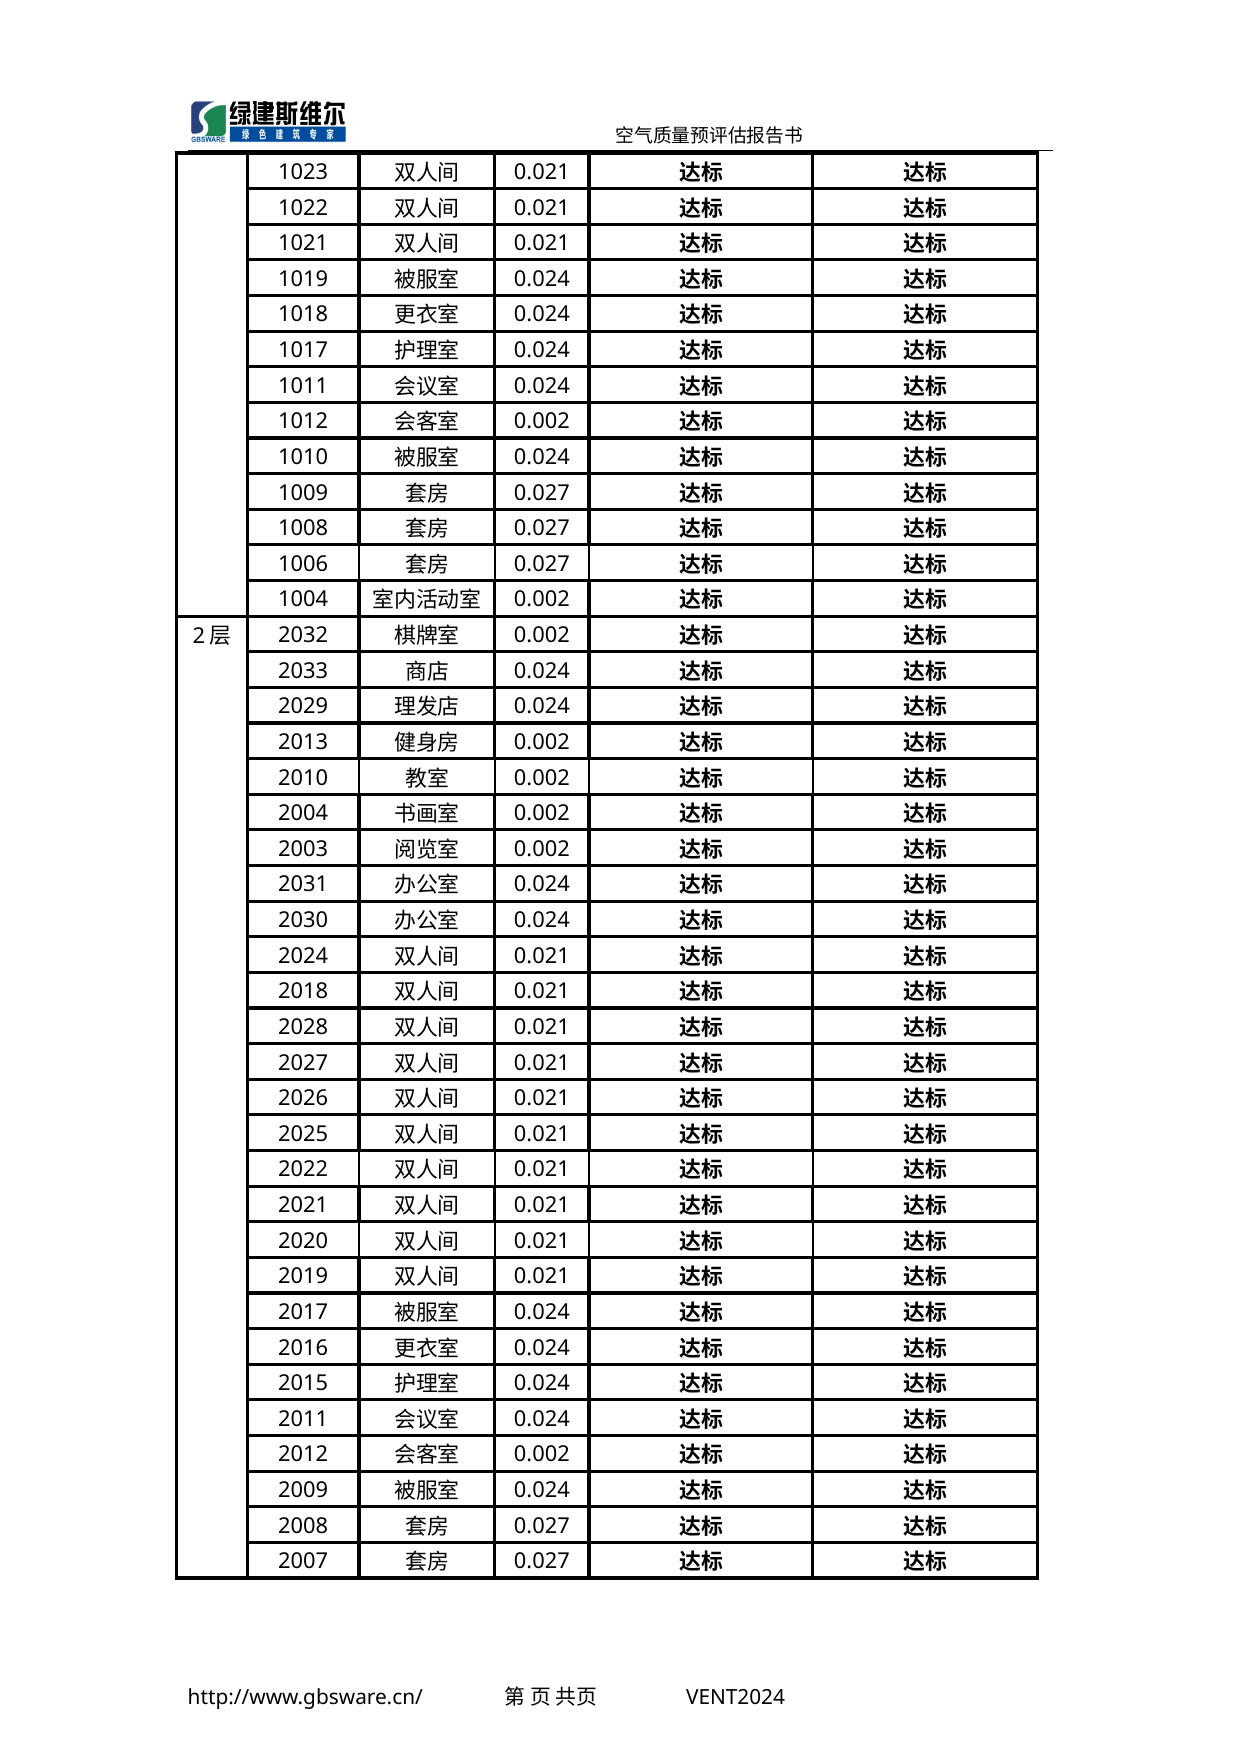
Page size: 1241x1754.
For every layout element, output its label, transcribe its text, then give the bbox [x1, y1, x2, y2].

table_cell 达标 [814, 974, 1036, 1006]
table_cell 达标 [814, 938, 1036, 971]
table_cell 0.021 [496, 1045, 587, 1078]
table_cell 室内活动室 [361, 582, 493, 614]
table_cell 达标 [814, 1188, 1036, 1220]
table_cell 双人间 [361, 1116, 493, 1149]
table_cell 2031 [249, 867, 357, 899]
table_cell 2019 [249, 1259, 357, 1291]
table_cell 0.021 [496, 190, 587, 223]
table_cell 达标 [591, 226, 811, 258]
table_cell 双人间 [361, 1259, 493, 1291]
table_cell 1022 [249, 190, 357, 223]
table_cell 0.002 [496, 582, 587, 614]
table_cell 1018 [249, 297, 357, 329]
table_cell 1012 [249, 404, 357, 436]
table_cell 2024 [249, 938, 357, 971]
table_cell 达标 [814, 831, 1036, 864]
table_cell 达标 [814, 1437, 1036, 1469]
table_cell 双人间 [361, 938, 493, 971]
table_cell 1010 [249, 440, 357, 472]
table_cell 被服室 [361, 1473, 493, 1505]
table_cell 达标 [591, 511, 811, 543]
table_cell 达标 [591, 404, 811, 436]
table_cell 达标 [814, 1366, 1036, 1398]
table_cell 1008 [249, 511, 357, 543]
table_cell 会议室 [361, 1401, 493, 1434]
table_cell 达标 [814, 1116, 1036, 1149]
table_cell 0.027 [496, 1508, 587, 1541]
table_cell 双人间 [360, 1223, 494, 1256]
table_cell 2028 [249, 1010, 357, 1042]
table_cell 套房 [361, 511, 493, 543]
table_cell 达标 [591, 831, 811, 864]
table_cell 达标 [591, 725, 811, 757]
table_cell 商店 [361, 653, 493, 686]
table_cell 达标 [814, 725, 1036, 757]
table_cell 达标 [591, 796, 811, 828]
table_cell 0.024 [496, 1473, 587, 1505]
table_cell 1023 [249, 155, 357, 187]
table_cell 0.024 [496, 653, 587, 686]
table_cell 达标 [814, 1045, 1036, 1078]
picture [187, 101, 347, 143]
table_cell 0.024 [496, 261, 587, 294]
table_cell 0.024 [496, 903, 587, 935]
table_cell 0.024 [496, 440, 587, 472]
table_cell 达标 [591, 938, 811, 971]
table_cell 达标 [591, 1437, 811, 1469]
table_cell 达标 [814, 546, 1036, 579]
table_cell 达标 [814, 689, 1036, 721]
table_cell 达标 [814, 1330, 1036, 1363]
table_cell 达标 [814, 261, 1036, 294]
table_cell 0.024 [496, 297, 587, 329]
table_cell 2层 [178, 618, 246, 1576]
table_cell 2004 [249, 796, 357, 828]
table_cell 0.027 [496, 546, 588, 579]
table_cell 健身房 [361, 725, 493, 757]
table_cell 达标 [814, 511, 1036, 543]
table_cell 2033 [249, 653, 357, 686]
table_cell 0.002 [496, 404, 587, 436]
table_cell 书画室 [361, 796, 493, 828]
table_cell 达标 [591, 653, 811, 686]
table_cell 0.002 [496, 760, 588, 793]
table_cell 套房 [361, 1544, 493, 1576]
table_cell 达标 [814, 297, 1036, 329]
table_cell 达标 [814, 1259, 1036, 1291]
table_cell 2026 [249, 1081, 357, 1113]
table_cell 达标 [591, 1259, 811, 1291]
table_cell 双人间 [361, 1010, 493, 1042]
table_cell 0.021 [496, 1152, 588, 1184]
table_cell 达标 [814, 1081, 1036, 1113]
table_cell 0.024 [496, 867, 587, 899]
table_cell 0.021 [496, 1259, 587, 1291]
table_cell 0.002 [496, 831, 587, 864]
table_cell 达标 [591, 582, 811, 614]
table_cell 0.002 [496, 796, 587, 828]
table_cell 2015 [249, 1366, 357, 1398]
table_cell 1019 [249, 261, 357, 294]
table_cell 达标 [814, 404, 1036, 436]
table_cell 达标 [814, 653, 1036, 686]
table_cell 0.024 [496, 368, 587, 401]
table_cell 达标 [814, 1544, 1036, 1576]
table_cell 达标 [591, 297, 811, 329]
table_cell 达标 [814, 1223, 1036, 1256]
table_cell 达标 [591, 1045, 811, 1078]
table_cell 达标 [814, 903, 1036, 935]
table_cell 0.002 [496, 618, 587, 650]
table_cell 达标 [591, 974, 811, 1006]
table_cell 1017 [249, 333, 357, 365]
table_cell 0.021 [496, 974, 587, 1006]
table_cell 2030 [249, 903, 357, 935]
table_cell 双人间 [361, 974, 493, 1006]
table_cell 2029 [249, 689, 357, 721]
table_cell 2013 [249, 725, 357, 757]
table_cell 双人间 [361, 190, 493, 223]
table_cell 达标 [814, 618, 1036, 650]
table_cell 双人间 [361, 1081, 493, 1113]
table_cell 达标 [814, 867, 1036, 899]
table_cell 达标 [590, 1223, 812, 1256]
table_cell 会客室 [361, 404, 493, 436]
table_cell 2032 [249, 618, 357, 650]
table_cell 0.021 [496, 1223, 588, 1256]
table_cell 0.024 [496, 1295, 587, 1327]
table_cell 达标 [814, 226, 1036, 258]
table_cell 达标 [590, 760, 812, 793]
table_cell 被服室 [361, 1295, 493, 1327]
table_cell 2009 [249, 1473, 357, 1505]
table_cell 理发店 [361, 689, 493, 721]
table_cell 2012 [249, 1437, 357, 1469]
table_cell 达标 [590, 1152, 812, 1184]
table_cell 双人间 [360, 1152, 494, 1184]
table_cell 达标 [814, 440, 1036, 472]
table_cell 达标 [591, 1010, 811, 1042]
table_cell 2021 [249, 1188, 357, 1220]
table_cell 0.021 [496, 938, 587, 971]
table_cell 2017 [249, 1295, 357, 1327]
table_cell 教室 [360, 760, 494, 793]
table_cell 1006 [249, 546, 358, 579]
table_cell 达标 [814, 475, 1036, 508]
table_cell 达标 [591, 1544, 811, 1576]
table_cell 2011 [249, 1401, 357, 1434]
table_cell 达标 [591, 867, 811, 899]
table_cell 达标 [814, 190, 1036, 223]
table_cell 达标 [591, 1366, 811, 1398]
table_cell 达标 [591, 618, 811, 650]
table_cell 护理室 [361, 333, 493, 365]
table_cell 达标 [591, 155, 811, 187]
table_cell 0.021 [496, 155, 587, 187]
table_cell 0.021 [496, 1116, 587, 1149]
table_cell 达标 [591, 1473, 811, 1505]
table_cell 达标 [814, 1010, 1036, 1042]
table_cell 2010 [249, 760, 358, 793]
table_cell 达标 [814, 1295, 1036, 1327]
table_cell 1009 [249, 475, 357, 508]
table_cell 达标 [591, 903, 811, 935]
table_cell 达标 [814, 333, 1036, 365]
table_cell 0.021 [496, 226, 587, 258]
table_cell 达标 [591, 1116, 811, 1149]
table_cell 0.024 [496, 1330, 587, 1363]
table_cell 0.024 [496, 689, 587, 721]
table_cell 0.021 [496, 1188, 587, 1220]
table_cell 达标 [814, 1401, 1036, 1434]
table_cell 套房 [361, 475, 493, 508]
table_cell 达标 [591, 1081, 811, 1113]
table_cell 双人间 [361, 155, 493, 187]
table_cell 2003 [249, 831, 357, 864]
table_cell 达标 [814, 1508, 1036, 1541]
table_cell 双人间 [361, 226, 493, 258]
table_cell 0.002 [496, 725, 587, 757]
table_cell 达标 [591, 440, 811, 472]
table_cell 达标 [814, 796, 1036, 828]
table_cell 0.024 [496, 333, 587, 365]
table_cell 2022 [249, 1152, 358, 1184]
table_cell 达标 [590, 546, 812, 579]
table_cell 更衣室 [361, 297, 493, 329]
table_cell 2027 [249, 1045, 357, 1078]
table_cell 2018 [249, 974, 357, 1006]
table_cell 双人间 [361, 1045, 493, 1078]
table_cell 套房 [361, 1508, 493, 1541]
table_cell 达标 [591, 1508, 811, 1541]
table_cell 达标 [814, 155, 1036, 187]
table_cell 达标 [591, 368, 811, 401]
table_cell 达标 [814, 368, 1036, 401]
table_cell 被服室 [361, 261, 493, 294]
table_cell 达标 [591, 689, 811, 721]
table_cell 套房 [360, 546, 494, 579]
table_cell 被服室 [361, 440, 493, 472]
table_cell 达标 [591, 261, 811, 294]
table_cell 达标 [591, 190, 811, 223]
table_cell 更衣室 [361, 1330, 493, 1363]
table_cell 达标 [591, 475, 811, 508]
table_cell 0.002 [496, 1437, 587, 1469]
table_cell 达标 [591, 1188, 811, 1220]
table_cell 达标 [814, 1152, 1036, 1184]
table_cell 0.021 [496, 1010, 587, 1042]
table_cell 0.027 [496, 1544, 587, 1576]
table_cell 1021 [249, 226, 357, 258]
table_cell 0.027 [496, 475, 587, 508]
table_cell 达标 [814, 582, 1036, 614]
table_cell 双人间 [361, 1188, 493, 1220]
table_cell 会客室 [361, 1437, 493, 1469]
table_cell 2016 [249, 1330, 357, 1363]
table_cell 阅览室 [361, 831, 493, 864]
table_cell 达标 [591, 1295, 811, 1327]
table_cell 1011 [249, 368, 357, 401]
table_cell 达标 [591, 1330, 811, 1363]
table_cell 2008 [249, 1508, 357, 1541]
table_cell 2025 [249, 1116, 357, 1149]
table_cell 护理室 [361, 1366, 493, 1398]
table_cell 达标 [591, 1401, 811, 1434]
table_cell 棋牌室 [361, 618, 493, 650]
table_cell 2020 [249, 1223, 358, 1256]
table_cell 2007 [249, 1544, 357, 1576]
table_cell 达标 [814, 1473, 1036, 1505]
table_cell 办公室 [361, 903, 493, 935]
table_cell 1004 [249, 582, 357, 614]
table_cell 达标 [591, 333, 811, 365]
table_cell 0.021 [496, 1081, 587, 1113]
table_cell 办公室 [361, 867, 493, 899]
table_cell 0.027 [496, 511, 587, 543]
table_cell 会议室 [361, 368, 493, 401]
table_cell 达标 [814, 760, 1036, 793]
table_cell 0.024 [496, 1366, 587, 1398]
table_cell 0.024 [496, 1401, 587, 1434]
